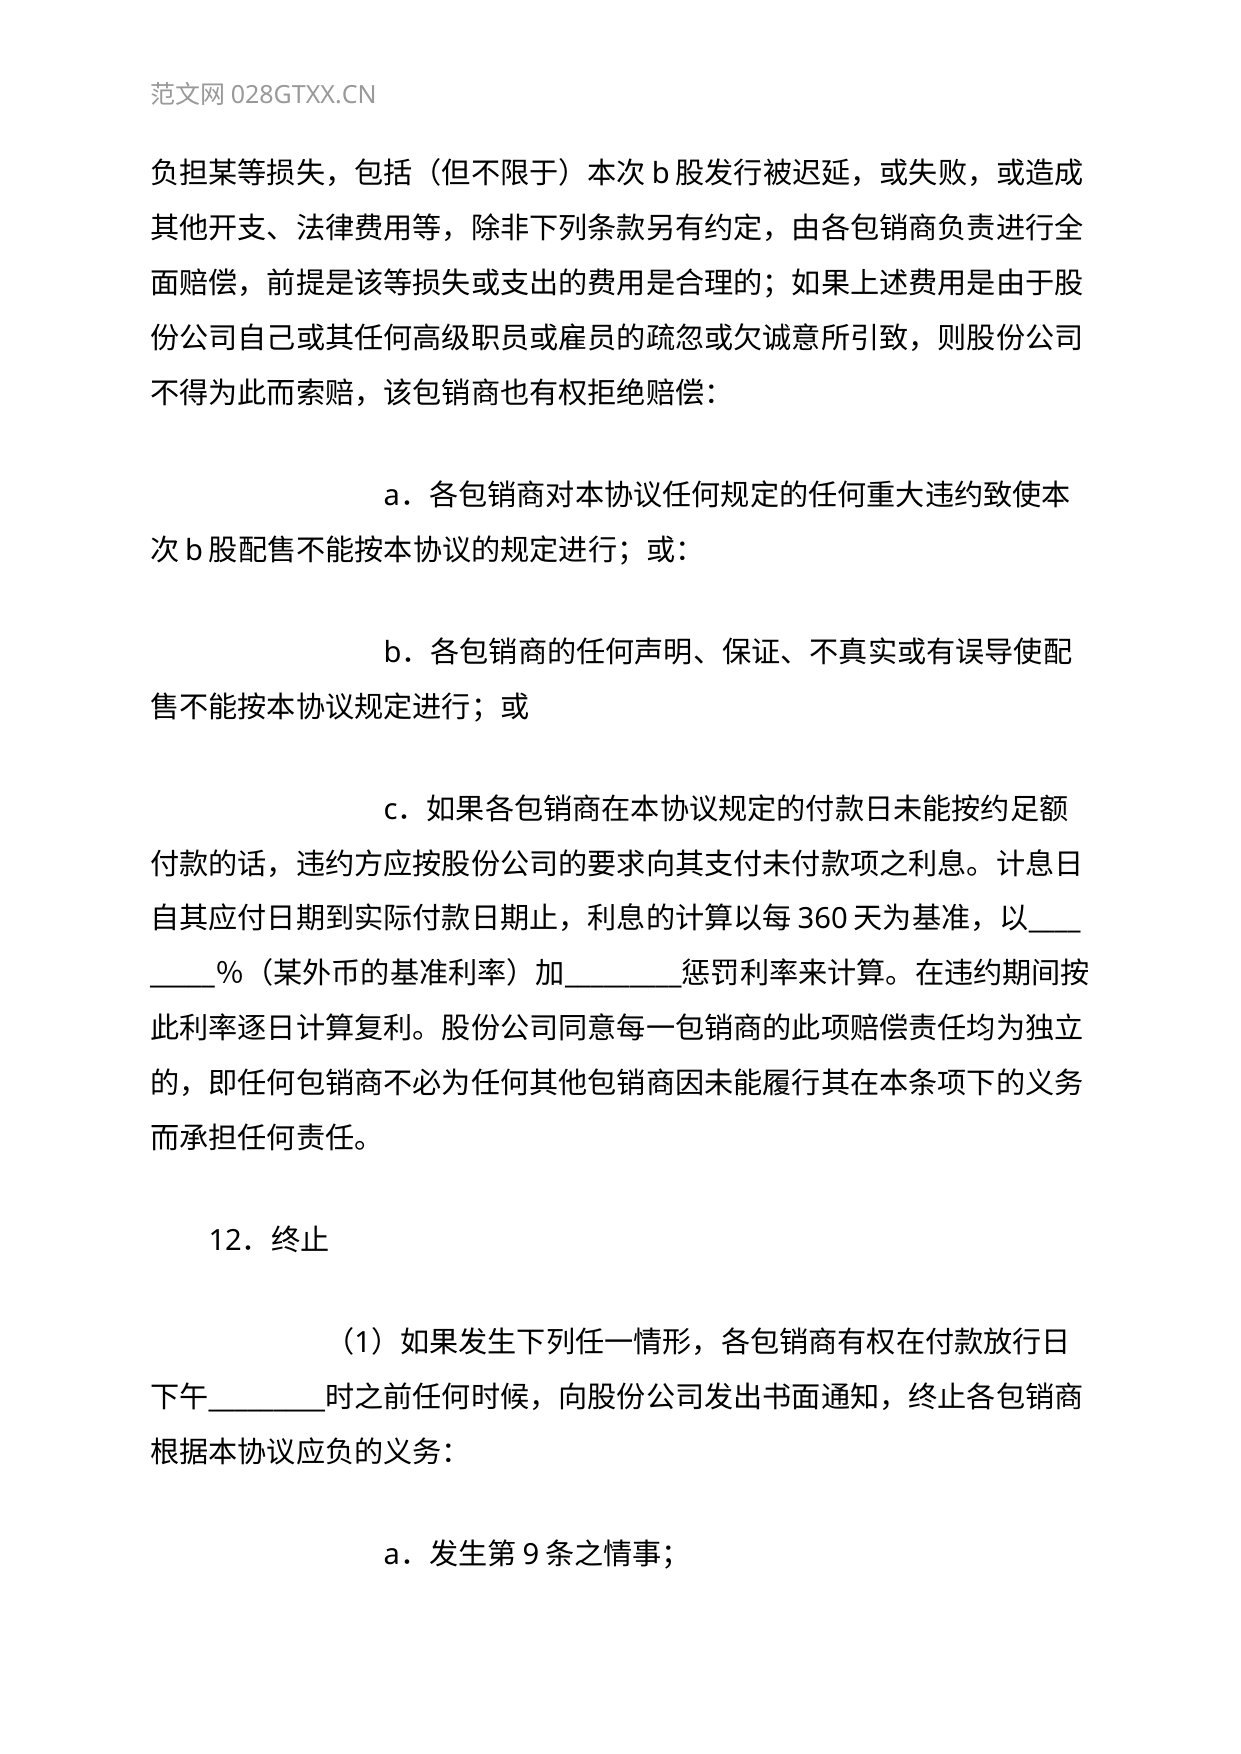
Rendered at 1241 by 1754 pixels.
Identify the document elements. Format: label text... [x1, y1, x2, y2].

text a．各包销商对本协议任何规定的任何重大违约致使本次b股配售不能按本协议的规定进行；或： [150, 471, 1090, 569]
text （1）如果发生下列任一情形，各包销商有权在付款放行日下午_________时之前任何时候，向股份公司发出书面通知，终止各包销商根据本协议应负的义务： [150, 1319, 1090, 1471]
text 12．终止 [150, 1217, 1090, 1259]
text a．发生第9条之情事； [150, 1530, 1090, 1573]
text c．如果各包销商在本协议规定的付款日未能按约足额付款的话，违约方应按股份公司的要求向其支付未付款项之利息。计息日自其应付日期到实际付款日期止，利息的计算以每360天为基准，以_________％（某外币的基准利率）加_________惩罚利率来计算。在违约期间按此利率逐日计算复利。股份公司同意每一包销商的此项赔偿责任均为独立的，即任何包销商不必为任何其他包销商因未能履行其在本条项下的义务而承担任何责任。 [150, 785, 1090, 1157]
text b．各包销商的任何声明、保证、不真实或有误导使配售不能按本协议规定进行；或 [150, 628, 1090, 726]
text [150, 150, 1090, 412]
